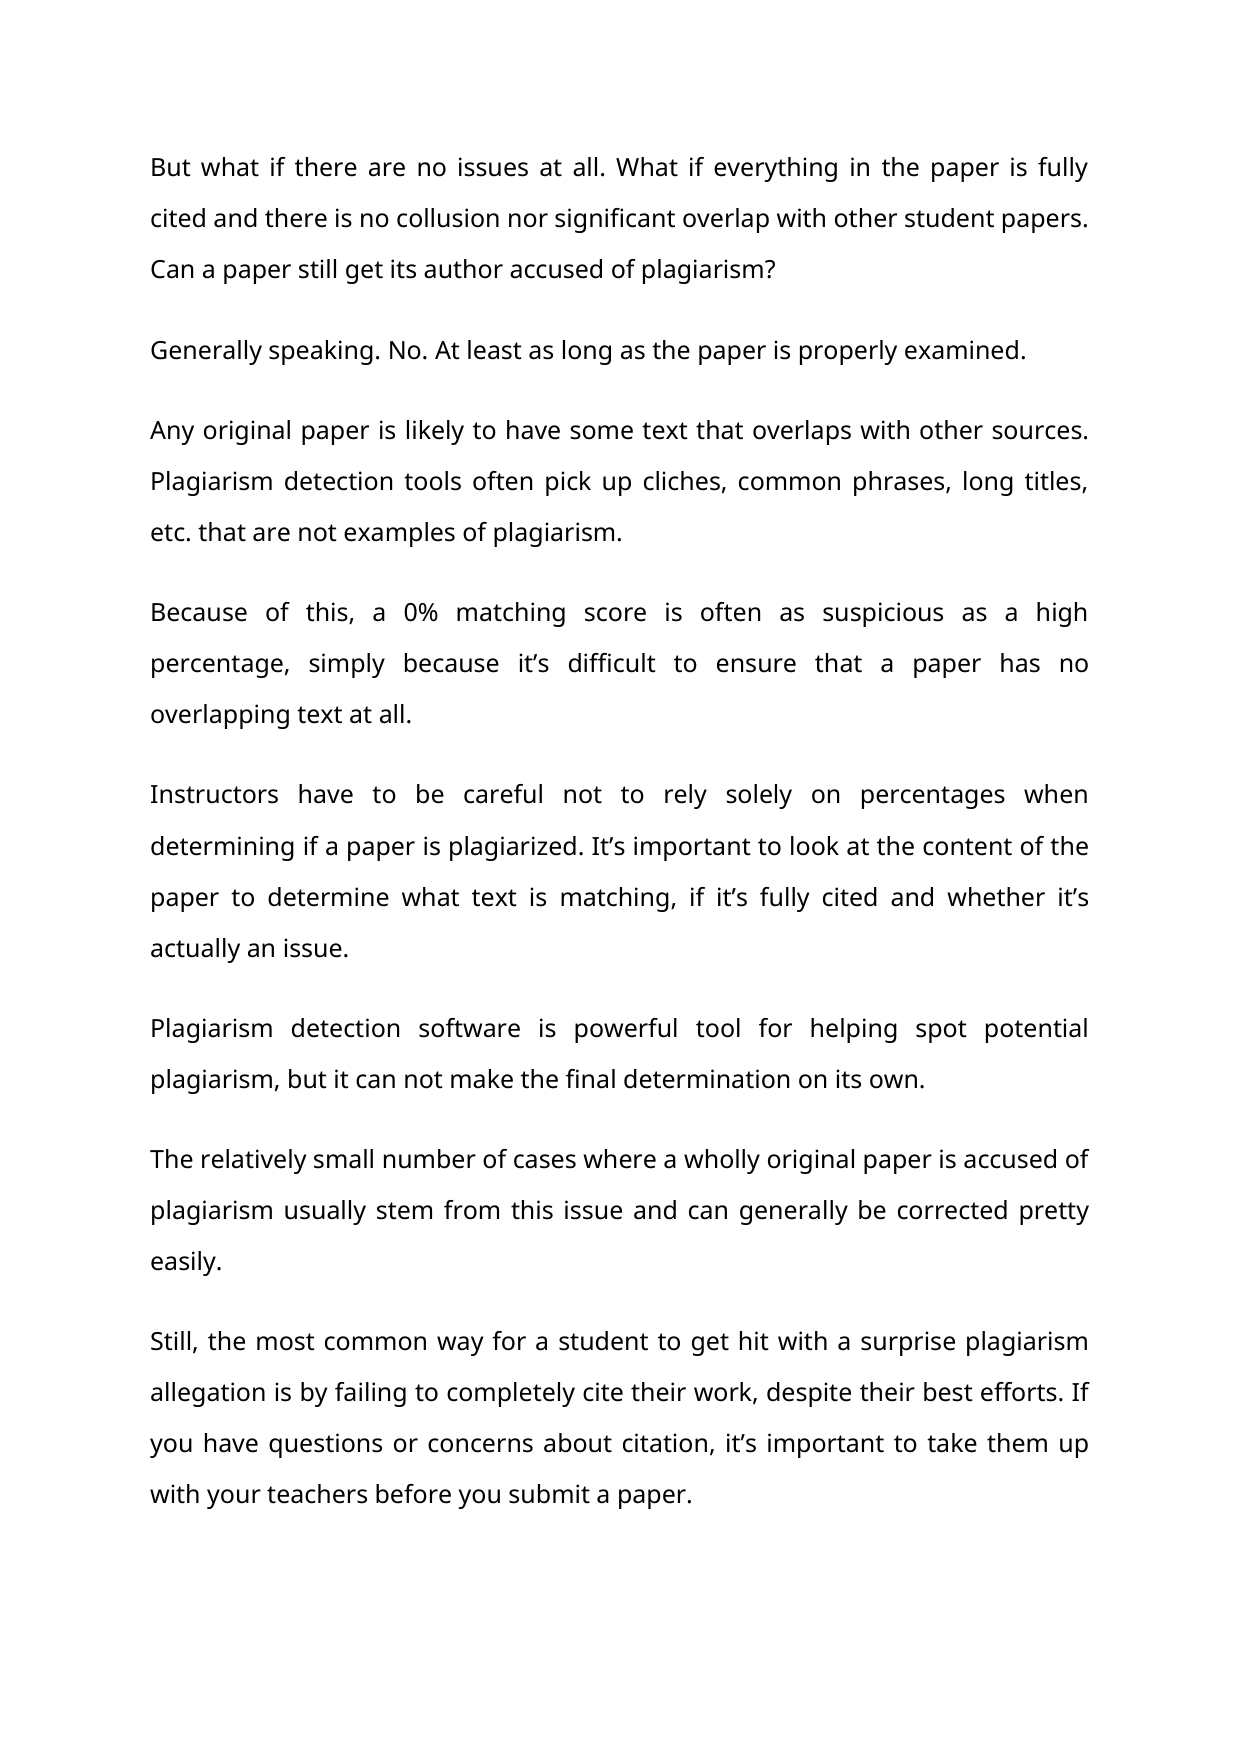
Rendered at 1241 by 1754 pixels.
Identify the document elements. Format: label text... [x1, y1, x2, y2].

text Any original paper is likely to have some text that overlaps with other sources. Plagiarism detection tools often pick up cliches, common phrases, long titles, etc. that are not examples of plagiarism. [150, 412, 1090, 549]
text Still, the most common way for a student to get hit with a surprise plagiarism allegation is by failing to completely cite their work, despite their best efforts. If you have questions or concerns about citation, it’s important to take them up with your teachers before you submit a paper. [150, 1324, 1090, 1511]
text The relatively small number of cases where a wholly original paper is accused of plagiarism usually stem from this issue and can generally be corrected pretty easily. [150, 1142, 1090, 1278]
text Plagiarism detection software is powerful tool for helping spot potential plagiarism, but it can not make the final determination on its own. [150, 1010, 1090, 1096]
text Generally speaking. No. At least as long as the paper is properly examined. [150, 332, 1090, 366]
text Because of this, a 0% matching score is often as suspicious as a high percentage, simply because it’s difficult to ensure that a paper has no overlapping text at all. [150, 595, 1090, 731]
text But what if there are no issues at all. What if everything in the paper is fully cited and there is no collusion nor significant overlap with other student papers. Can a paper still get its author accused of plagiarism? [150, 150, 1090, 286]
text Instructors have to be careful not to rely solely on percentages when determining if a paper is plagiarized. It’s important to look at the content of the paper to determine what text is matching, if it’s fully cited and whether it’s actually an issue. [150, 777, 1090, 964]
